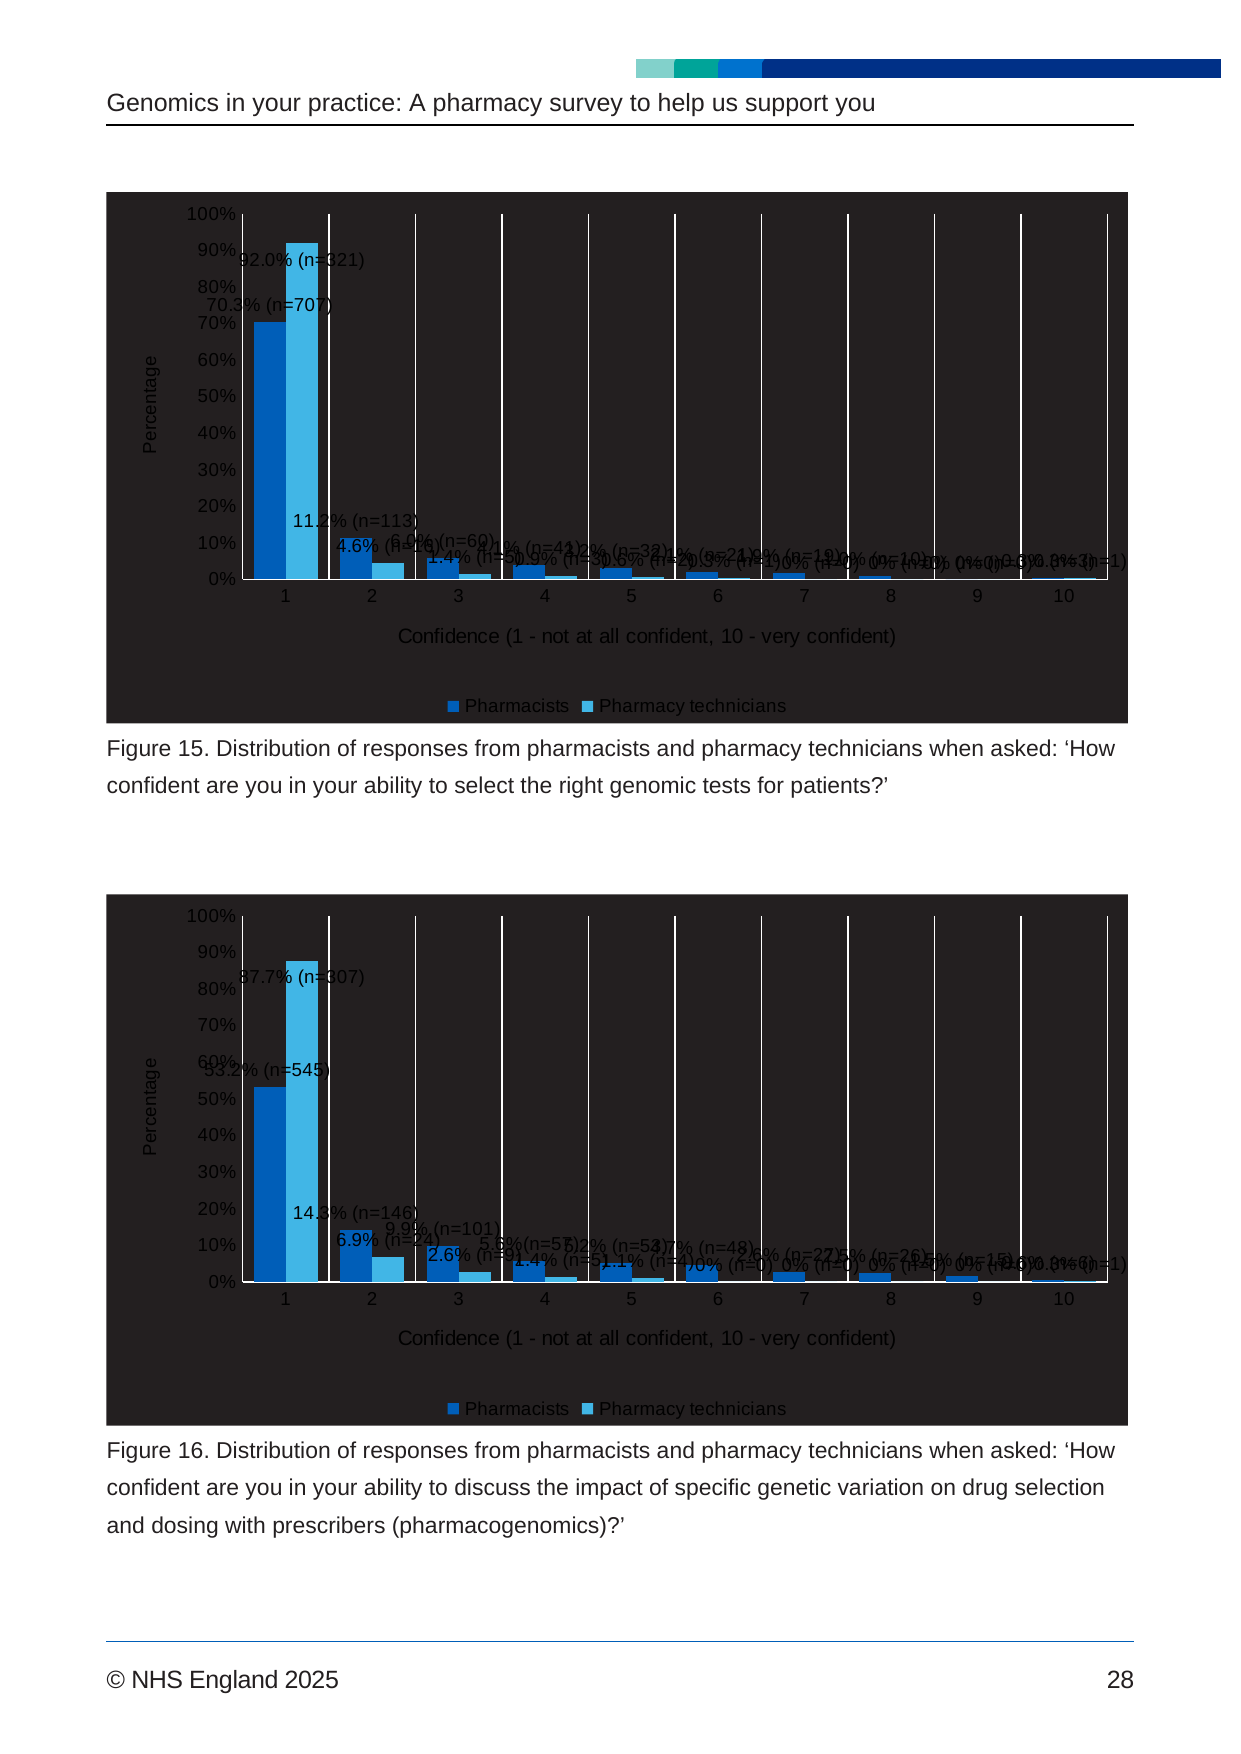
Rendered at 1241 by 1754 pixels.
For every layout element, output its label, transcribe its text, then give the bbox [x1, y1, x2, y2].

text Figure 16. Distribution of responses from pharmacists and pharmacy technicians when asked: ‘How confident are you in your ability to discuss the impact of specific genetic variation on drug selection and dosing with prescribers (pharmacogenomics)?’ [106, 1426, 1134, 1538]
text Figure 15. Distribution of responses from pharmacists and pharmacy technicians when asked: ‘How confident are you in your ability to select the right genomic tests for patients?’ [106, 723, 1134, 798]
